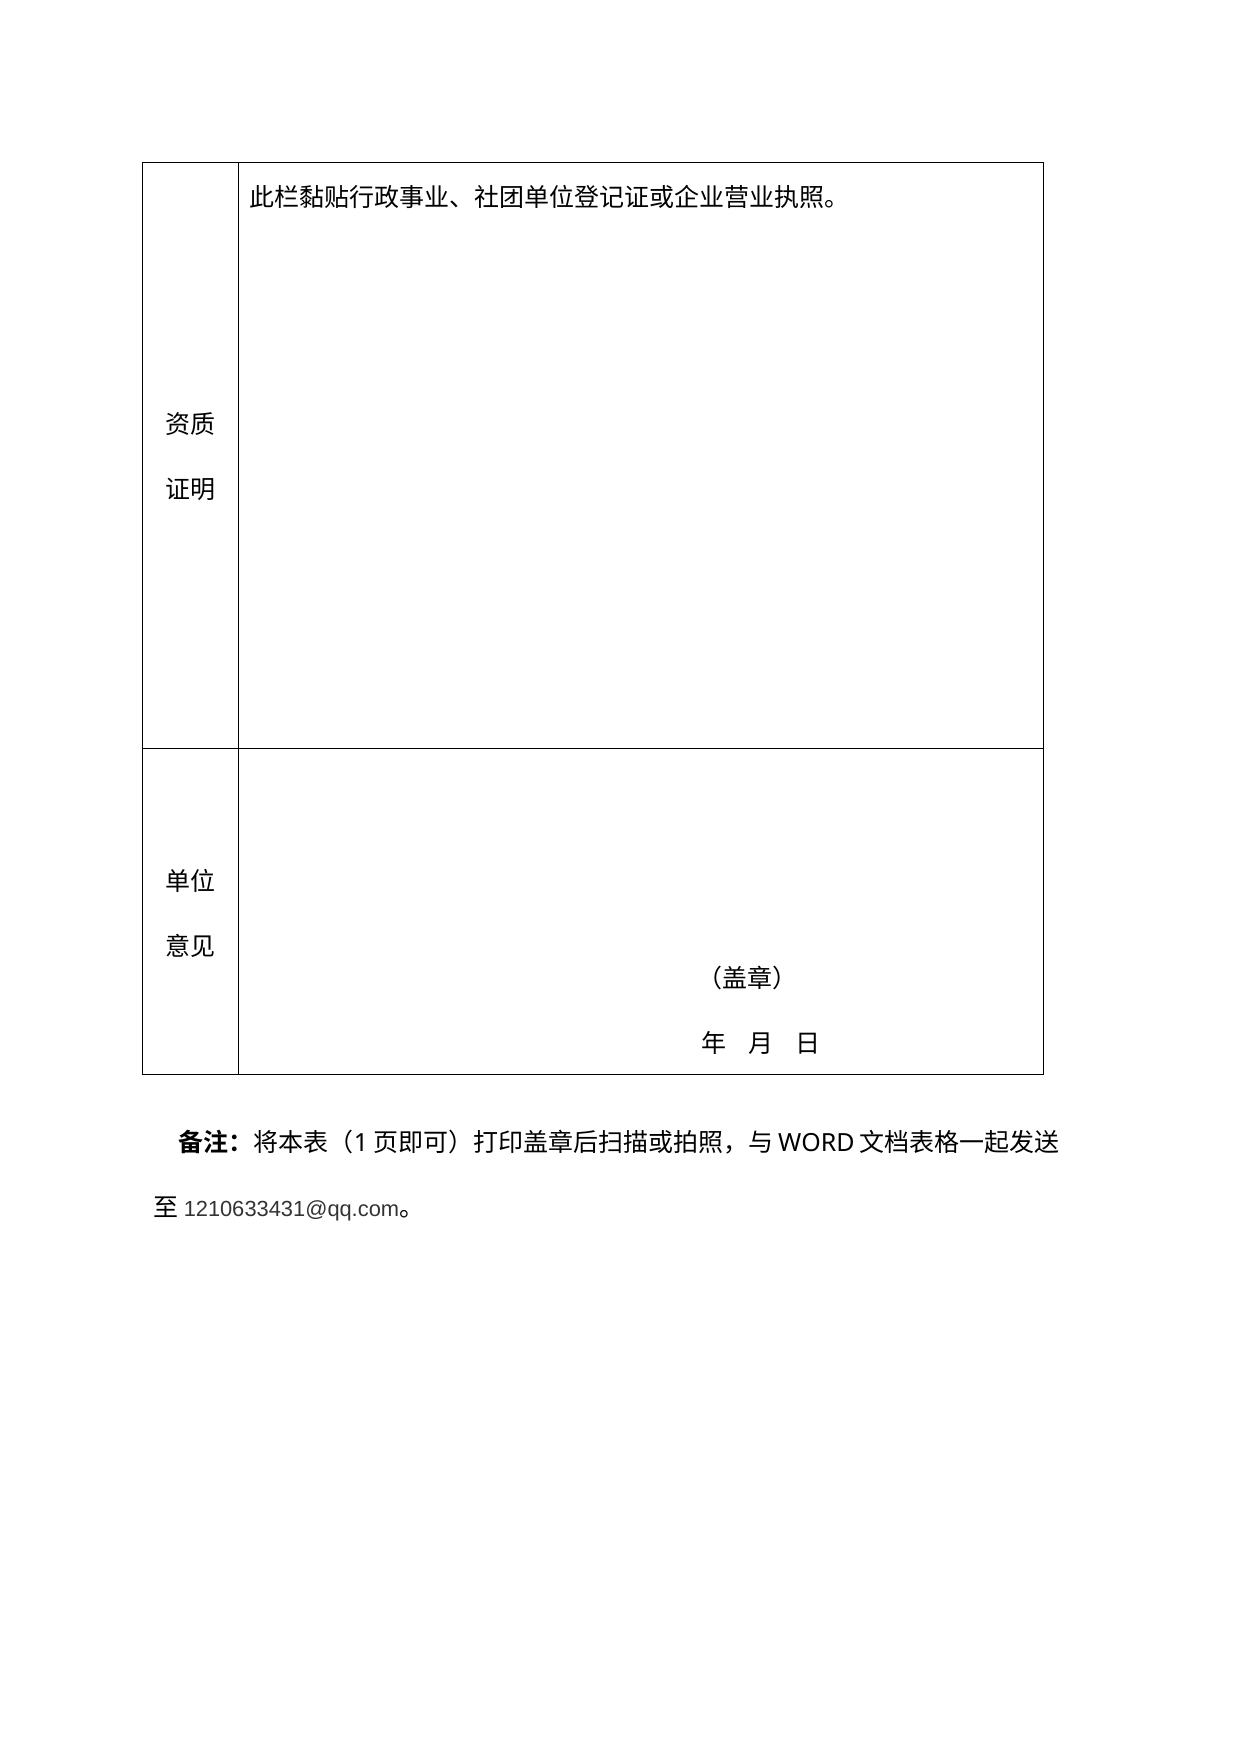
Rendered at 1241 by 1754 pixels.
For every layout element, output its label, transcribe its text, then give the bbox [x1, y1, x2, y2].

text 备注：将本表（1页即可）打印盖章后扫描或拍照，与WORD文档表格一起发送至1210633431@qq.com。 [153, 1108, 1069, 1238]
table_cell （盖章） 年 月 日 [239, 749, 1043, 1074]
table_cell 单位 意见 [143, 749, 238, 1074]
table_cell 此栏黏贴行政事业、社团单位登记证或企业营业执照。 [239, 163, 1043, 748]
table_cell 资质证明 [143, 163, 238, 748]
